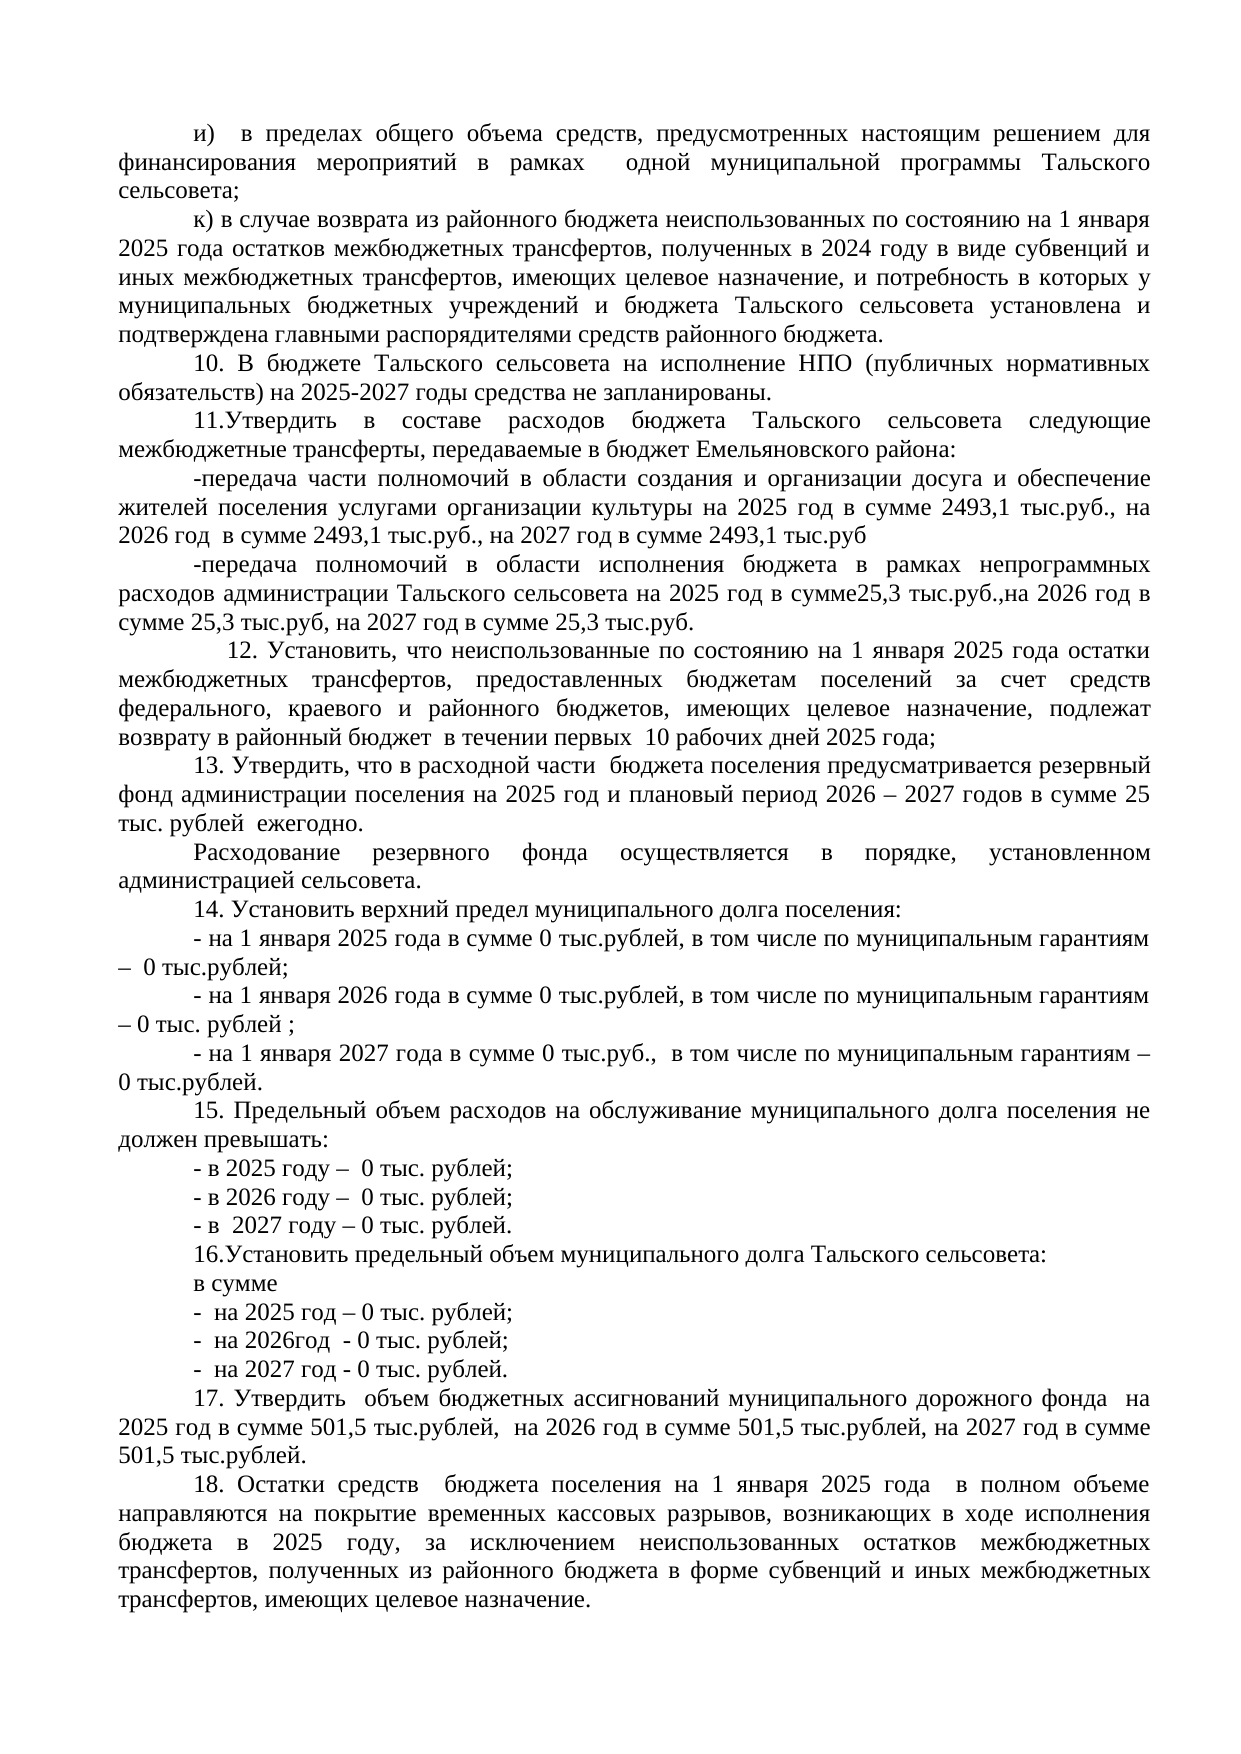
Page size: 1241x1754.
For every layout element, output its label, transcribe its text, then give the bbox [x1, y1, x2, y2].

text - в 2025 году – 0 тыс. рублей; [118, 1153, 1152, 1182]
text Расходование резервного фонда осуществляется в порядке, установленном администрацией сельсовета. [118, 837, 1152, 894]
text и) в пределах общего объема средств, предусмотренных настоящим решением для финансирования мероприятий в рамках одной муниципальной программы Тальского сельсовета; [118, 118, 1152, 204]
text в сумме [118, 1268, 1152, 1297]
text 13. Утвердить, что в расходной части бюджета поселения предусматривается резервный фонд администрации поселения на 2025 год и плановый период 2026 – 2027 годов в сумме 25 тыс. рублей ежегодно. [118, 751, 1152, 837]
text 14. Установить верхний предел муниципального долга поселения: [118, 894, 1152, 923]
text 11.Утвердить в составе расходов бюджета Тальского сельсовета следующие межбюджетные трансферты, передаваемые в бюджет Емельяновского района: [118, 406, 1152, 463]
text - на 2026год - 0 тыс. рублей; [118, 1326, 1152, 1354]
text - на 2025 год – 0 тыс. рублей; [118, 1297, 1152, 1326]
text 18. Остатки средств бюджета поселения на 1 января 2025 года в полном объеме направляются на покрытие временных кассовых разрывов, возникающих в ходе исполнения бюджета в 2025 году, за исключением неиспользованных остатков межбюджетных трансфертов, полученных из районного бюджета в форме субвенций и иных межбюджетных трансфертов, имеющих целевое назначение. [118, 1469, 1152, 1613]
text 10. В бюджете Тальского сельсовета на исполнение НПО (публичных нормативных обязательств) на 2025-2027 годы средства не запланированы. [118, 348, 1152, 406]
text к) в случае возврата из районного бюджета неиспользованных по состоянию на 1 января 2025 года остатков межбюджетных трансфертов, полученных в 2024 году в виде субвенций и иных межбюджетных трансфертов, имеющих целевое назначение, и потребность в которых у муниципальных бюджетных учреждений и бюджета Тальского сельсовета установлена и подтверждена главными распорядителями средств районного бюджета. [118, 204, 1152, 348]
text 12. Установить, что неиспользованные по состоянию на 1 января 2025 года остатки межбюджетных трансфертов, предоставленных бюджетам поселений за счет средств федерального, краевого и районного бюджетов, имеющих целевое назначение, подлежат возврату в районный бюджет в течении первых 10 рабочих дней 2025 года; [118, 636, 1152, 751]
text - на 2027 год - 0 тыс. рублей. [118, 1354, 1152, 1383]
text - на 1 января 2025 года в сумме 0 тыс.рублей, в том числе по муниципальным гарантиям – 0 тыс.рублей; [118, 923, 1152, 981]
text - в 2026 году – 0 тыс. рублей; [118, 1182, 1152, 1211]
text - на 1 января 2027 года в сумме 0 тыс.руб., в том числе по муниципальным гарантиям – 0 тыс.рублей. [118, 1038, 1152, 1096]
text - в 2027 году – 0 тыс. рублей. [118, 1211, 1152, 1239]
text - на 1 января 2026 года в сумме 0 тыс.рублей, в том числе по муниципальным гарантиям – 0 тыс. рублей ; [118, 981, 1152, 1038]
text 15. Предельный объем расходов на обслуживание муниципального долга поселения не должен превышать: [118, 1096, 1152, 1153]
text 16.Установить предельный объем муниципального долга Тальского сельсовета: [118, 1239, 1152, 1268]
text 17. Утвердить объем бюджетных ассигнований муниципального дорожного фонда на 2025 год в сумме 501,5 тыс.рублей, на 2026 год в сумме 501,5 тыс.рублей, на 2027 год в сумме 501,5 тыс.рублей. [118, 1383, 1152, 1469]
text -передача части полномочий в области создания и организации досуга и обеспечение жителей поселения услугами организации культуры на 2025 год в сумме 2493,1 тыс.руб., на 2026 год в сумме 2493,1 тыс.руб., на 2027 год в сумме 2493,1 тыс.руб [118, 463, 1152, 549]
text -передача полномочий в области исполнения бюджета в рамках непрограммных расходов администрации Тальского сельсовета на 2025 год в сумме25,3 тыс.руб.,на 2026 год в сумме 25,3 тыс.руб, на 2027 год в сумме 25,3 тыс.руб. [118, 549, 1152, 636]
